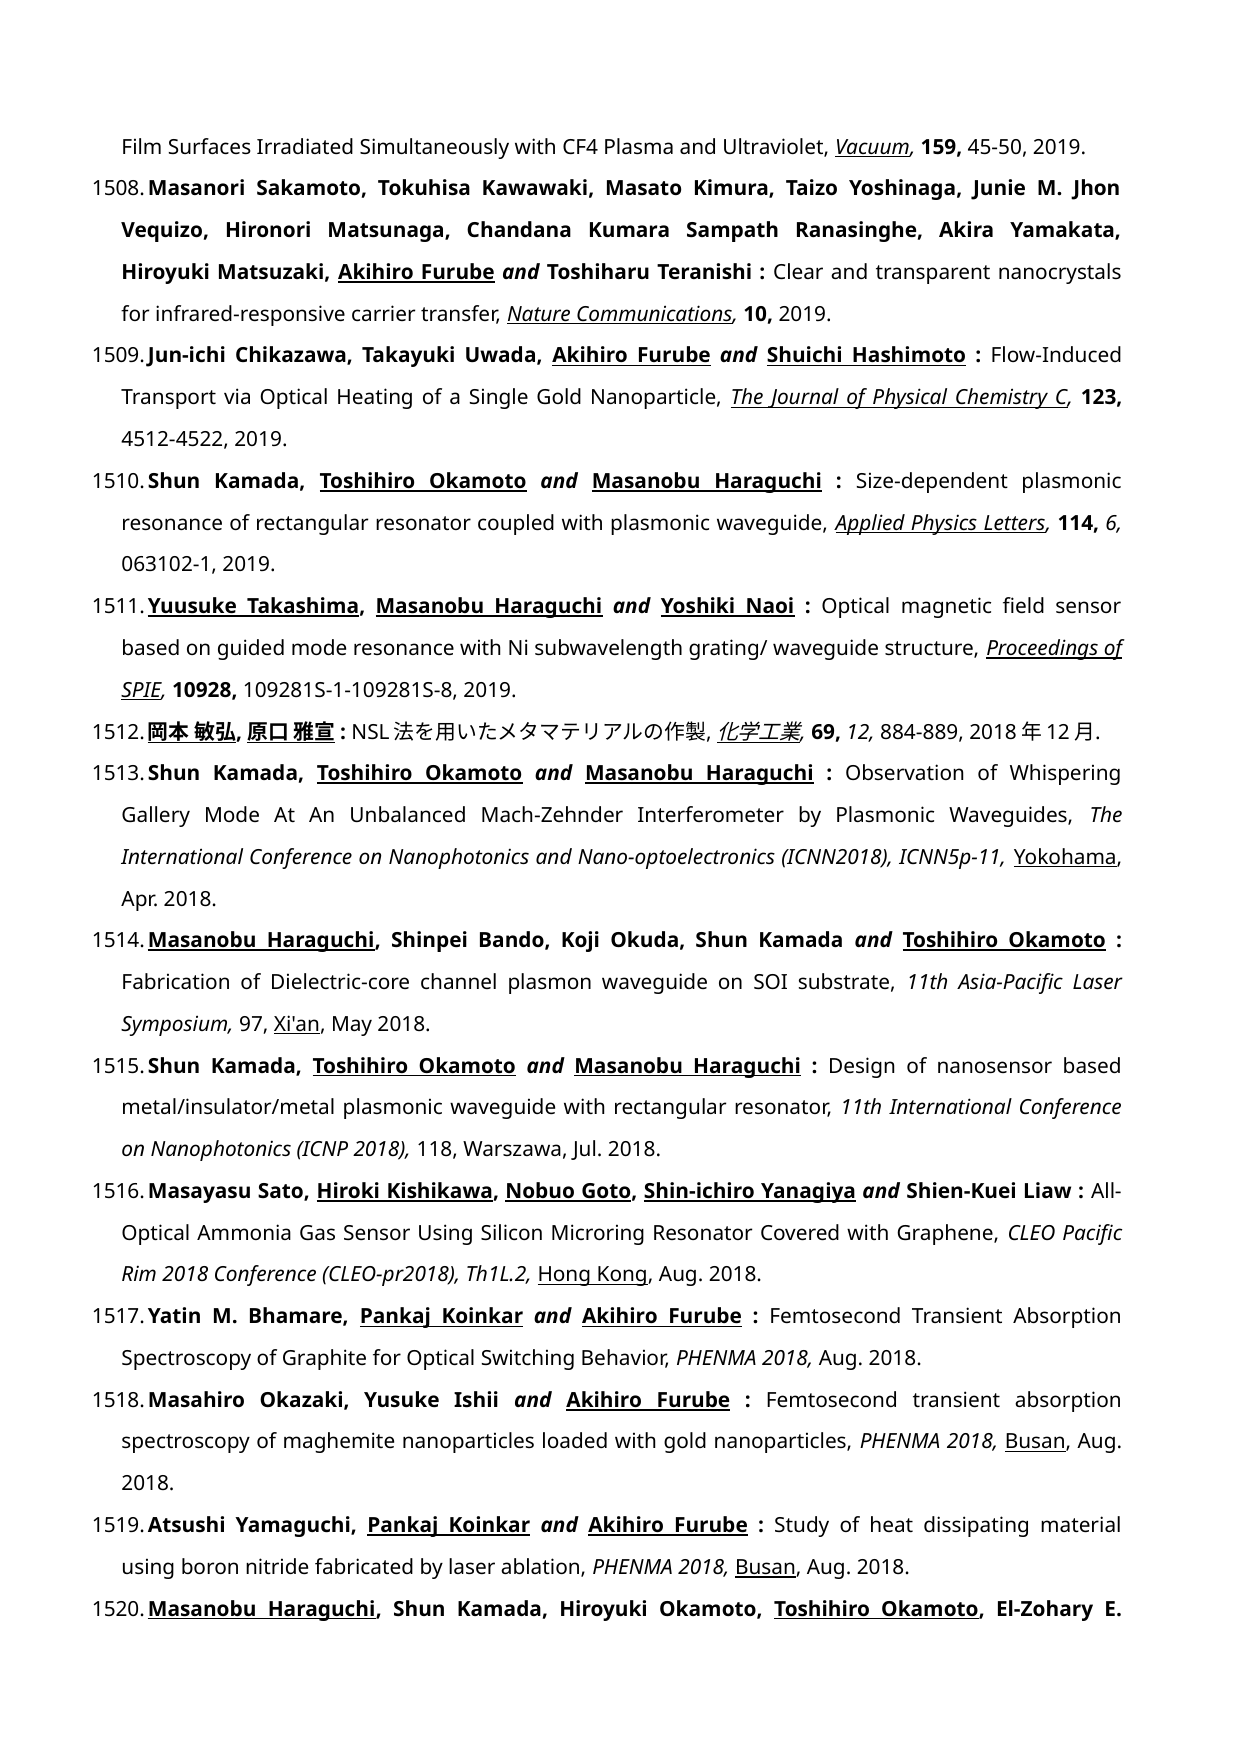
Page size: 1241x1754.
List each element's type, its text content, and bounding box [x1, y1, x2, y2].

list Atsushi Yamaguchi, Pankaj Koinkar and Akihiro Furube : Study of heat dissipating material using boron nitride fabricated by laser ablation, PHENMA 2018, Busan, Aug. 2018. [92, 1503, 1122, 1587]
list Yatin M. Bhamare, Pankaj Koinkar and Akihiro Furube : Femtosecond Transient Absorption Spectroscopy of Graphite for Optical Switching Behavior, PHENMA 2018, Aug. 2018. [92, 1295, 1122, 1378]
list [92, 125, 1122, 167]
list Shun Kamada, Toshihiro Okamoto and Masanobu Haraguchi : Design of nanosensor based metal/insulator/metal plasmonic waveguide with rectangular resonator, 11th International Conference on Nanophotonics (ICNP 2018), 118, Warszawa, Jul. 2018. [92, 1044, 1122, 1169]
list Shun Kamada, Toshihiro Okamoto and Masanobu Haraguchi : Size-dependent plasmonic resonance of rectangular resonator coupled with plasmonic waveguide, Applied Physics Letters, 114, 6, 063102-1, 2019. [92, 459, 1122, 584]
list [92, 1587, 1122, 1629]
list Masayasu Sato, Hiroki Kishikawa, Nobuo Goto, Shin-ichiro Yanagiya and Shien-Kuei Liaw : All-Optical Ammonia Gas Sensor Using Silicon Microring Resonator Covered with Graphene, CLEO Pacific Rim 2018 Conference (CLEO-pr2018), Th1L.2, Hong Kong, Aug. 2018. [92, 1169, 1122, 1295]
list Yuusuke Takashima, Masanobu Haraguchi and Yoshiki Naoi : Optical magnetic field sensor based on guided mode resonance with Ni subwavelength grating/ waveguide structure, Proceedings of SPIE, 10928, 109281S-1-109281S-8, 2019. [92, 584, 1122, 710]
list Shun Kamada, Toshihiro Okamoto and Masanobu Haraguchi : Observation of Whispering Gallery Mode At An Unbalanced Mach-Zehnder Interferometer by Plasmonic Waveguides, The International Conference on Nanophotonics and Nano-optoelectronics (ICNN2018), ICNN5p-11, Yokohama, Apr. 2018. [92, 752, 1122, 919]
list 岡本 敏弘, 原口 雅宣 : NSL法を用いたメタマテリアルの作製, 化学工業, 69, 12, 884-889, 2018年12月. [92, 710, 1122, 752]
list Jun-ichi Chikazawa, Takayuki Uwada, Akihiro Furube and Shuichi Hashimoto : Flow-Induced Transport via Optical Heating of a Single Gold Nanoparticle, The Journal of Physical Chemistry C, 123, 4512-4522, 2019. [92, 334, 1122, 459]
list Masanori Sakamoto, Tokuhisa Kawawaki, Masato Kimura, Taizo Yoshinaga, Junie M. Jhon Vequizo, Hironori Matsunaga, Chandana Kumara Sampath Ranasinghe, Akira Yamakata, Hiroyuki Matsuzaki, Akihiro Furube and Toshiharu Teranishi : Clear and transparent nanocrystals for infrared-responsive carrier transfer, Nature Communications, 10, 2019. [92, 167, 1122, 334]
list Masanobu Haraguchi, Shinpei Bando, Koji Okuda, Shun Kamada and Toshihiro Okamoto : Fabrication of Dielectric-core channel plasmon waveguide on SOI substrate, 11th Asia-Pacific Laser Symposium, 97, Xi'an, May 2018. [92, 919, 1122, 1044]
list Masahiro Okazaki, Yusuke Ishii and Akihiro Furube : Femtosecond transient absorption spectroscopy of maghemite nanoparticles loaded with gold nanoparticles, PHENMA 2018, Busan, Aug. 2018. [92, 1378, 1122, 1503]
